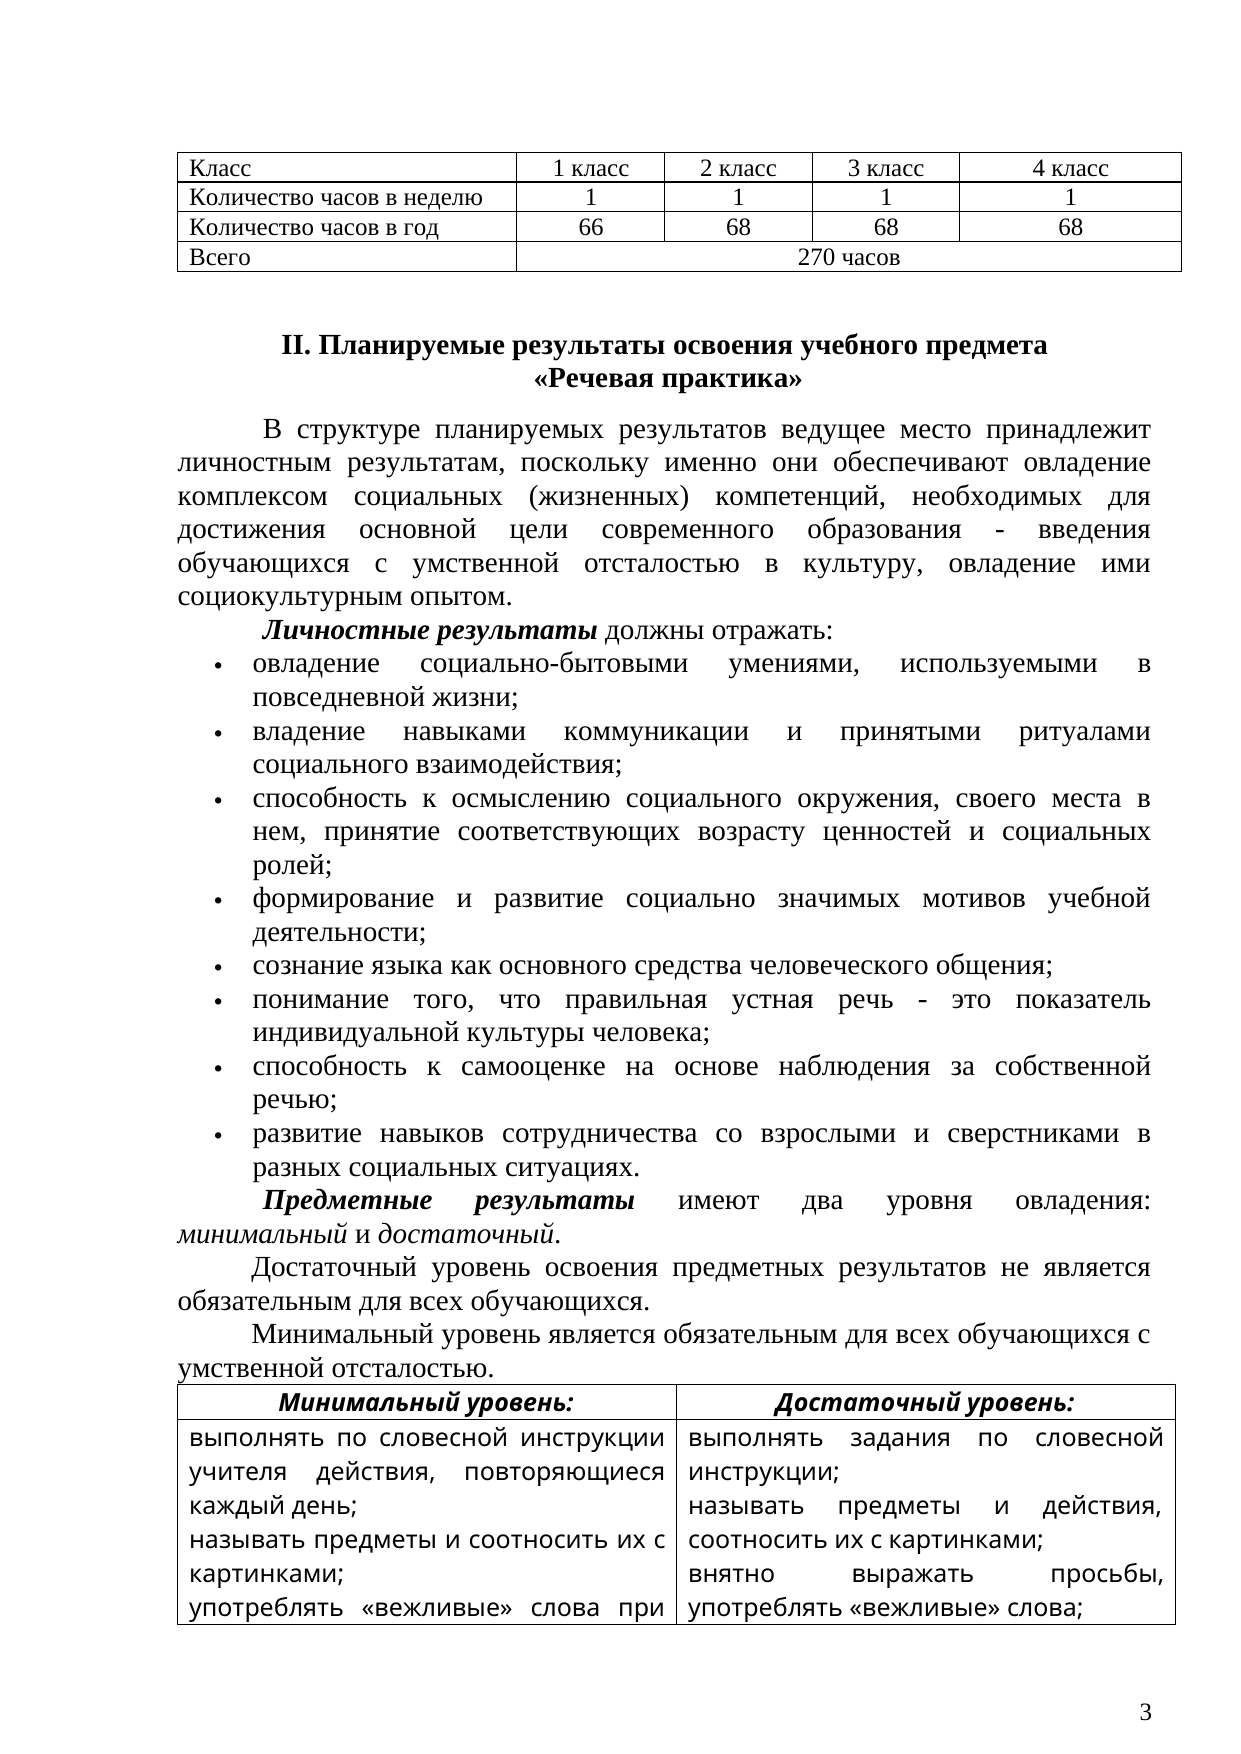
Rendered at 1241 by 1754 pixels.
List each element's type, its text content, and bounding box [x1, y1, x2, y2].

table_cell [677, 1420, 1175, 1624]
list способность к осмыслению социального окружения, своего места в нем, принятие соответствующих возрасту ценностей и социальных ролей; [215, 780, 1152, 880]
table_header 3 класс [813, 153, 959, 181]
table_cell 68 [665, 212, 812, 241]
text Личностные результаты должны отражать: [177, 612, 1152, 646]
table_header 2 класс [665, 153, 812, 181]
text «Речевая практика» [177, 361, 1152, 394]
table_cell Количество часов в неделю [178, 183, 516, 211]
table_header Минимальный уровень: [178, 1385, 676, 1419]
list сознание языка как основного средства человеческого общения; [215, 947, 1152, 981]
table_cell 1 [665, 183, 812, 211]
list понимание того, что правильная устная речь - это показатель индивидуальной культуры человека; [215, 981, 1152, 1048]
list развитие навыков сотрудничества со взрослыми и сверстниками в разных социальных ситуациях. [215, 1115, 1152, 1182]
text Предметные результаты имеют два уровня овладения: минимальный и достаточный. [177, 1182, 1152, 1249]
table_header 1 класс [517, 153, 664, 181]
list формирование и развитие социально значимых мотивов учебной деятельности; [215, 880, 1152, 947]
text Минимальный уровень является обязательным для всех обучающихся с умственной отсталостью. [177, 1316, 1152, 1383]
table_header 4 класс [960, 153, 1181, 181]
table_cell Всего [178, 242, 516, 271]
table_cell 270 часов [517, 242, 1181, 271]
table_header Класс [178, 153, 516, 181]
table_cell Количество часов в год [178, 212, 516, 241]
table_cell 66 [517, 212, 664, 241]
table_header Достаточный уровень: [677, 1385, 1175, 1419]
list способность к самооценке на основе наблюдения за собственной речью; [215, 1048, 1152, 1115]
text Достаточный уровень освоения предметных результатов не является обязательным для всех обучающихся. [177, 1249, 1152, 1316]
text II. Планируемые результаты освоения учебного предмета [177, 327, 1152, 361]
table_cell 68 [813, 212, 959, 241]
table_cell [178, 1420, 676, 1624]
list овладение социально-бытовыми умениями, используемыми в повседневной жизни; [215, 646, 1152, 713]
table_cell 68 [960, 212, 1181, 241]
table_cell 1 [813, 183, 959, 211]
list владение навыками коммуникации и принятыми ритуалами социального взаимодействия; [215, 713, 1152, 780]
table_cell 1 [960, 183, 1181, 211]
table_cell 1 [517, 183, 664, 211]
text В структуре планируемых результатов ведущее место принадлежит личностным результатам, поскольку именно они обеспечивают овладение комплексом социальных (жизненных) компетенций, необходимых для достижения основной цели современного образования - введения обучающихся с умственной отсталостью в культуру, овладение ими социокультурным опытом. [177, 411, 1152, 612]
